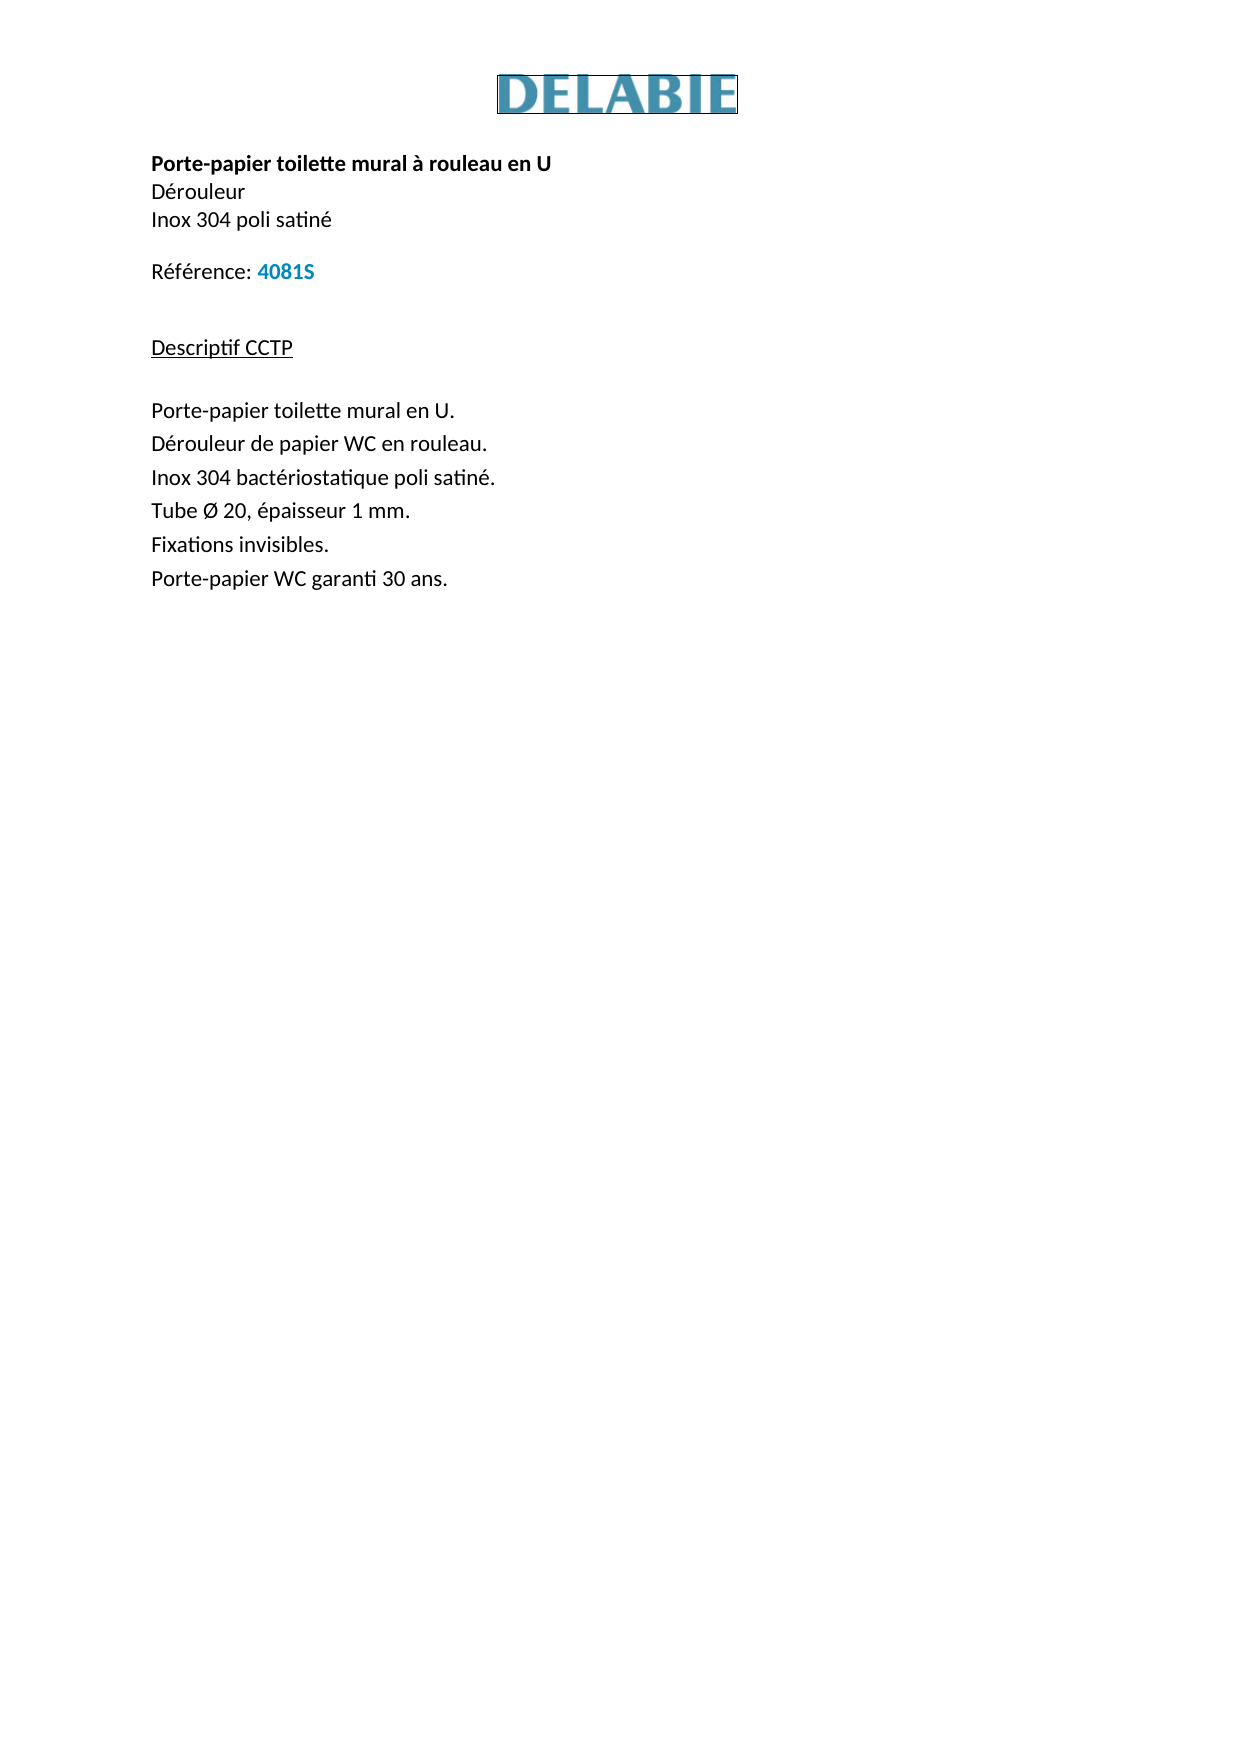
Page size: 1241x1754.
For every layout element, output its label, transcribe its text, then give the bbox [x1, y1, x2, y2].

text Inox 304 bactériostatique poli satiné. [151, 463, 1084, 491]
text Fixations invisibles. [151, 530, 1084, 558]
text Porte-papier toilette mural à rouleau en U [151, 149, 1084, 177]
text Dérouleur de papier WC en rouleau. [151, 429, 1084, 458]
text Dérouleur [151, 177, 1084, 205]
text Référence: 4081S [151, 257, 1084, 285]
text Inox 304 poli satiné [151, 205, 1084, 233]
text Porte-papier WC garanti 30 ans. [151, 564, 1084, 592]
picture [498, 76, 737, 113]
text Descriptif CCTP [151, 333, 1084, 361]
text Porte-papier toilette mural en U. [151, 396, 1084, 424]
text Tube Ø 20, épaisseur 1 mm. [151, 497, 1084, 525]
